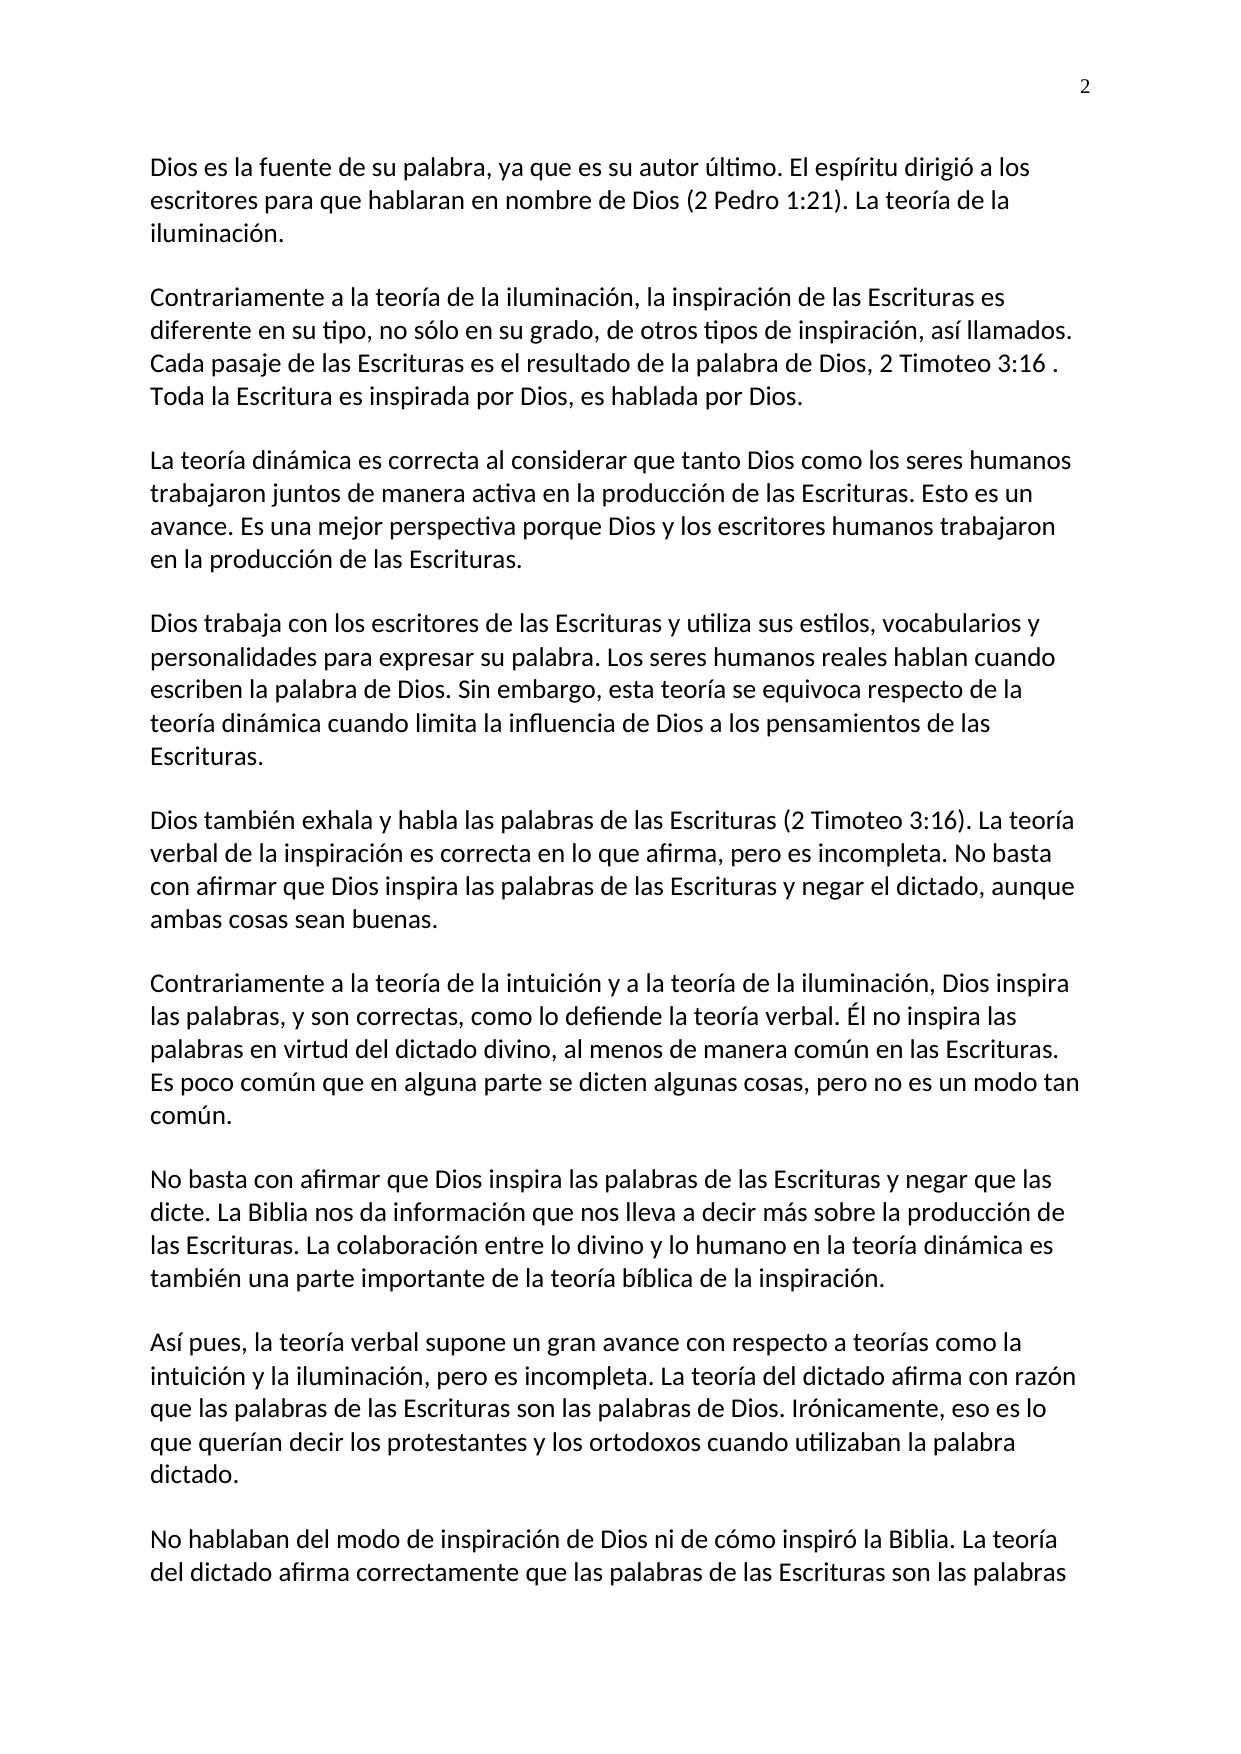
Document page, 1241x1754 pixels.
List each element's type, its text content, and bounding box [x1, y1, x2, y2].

text Contrariamente a la teoría de la iluminación, la inspiración de las Escrituras es diferente en su tipo, no sólo en su grado, de otros tipos de inspiración, así llamados. Cada pasaje de las Escrituras es el resultado de la palabra de Dios, 2 Timoteo 3:16 . Toda la Escritura es inspirada por Dios, es hablada por Dios. [150, 280, 1090, 412]
text Dios también exhala y habla las palabras de las Escrituras (2 Timoteo 3:16). La teoría verbal de la inspiración es correcta en lo que afirma, pero es incompleta. No basta con afirmar que Dios inspira las palabras de las Escrituras y negar el dictado, aunque ambas cosas sean buenas. [150, 803, 1090, 935]
text Así pues, la teoría verbal supone un gran avance con respecto a teorías como la intuición y la iluminación, pero es incompleta. La teoría del dictado afirma con razón que las palabras de las Escrituras son las palabras de Dios. Irónicamente, eso es lo que querían decir los protestantes y los ortodoxos cuando utilizaban la palabra dictado. [150, 1326, 1090, 1491]
text La teoría dinámica es correcta al considerar que tanto Dios como los seres humanos trabajaron juntos de manera activa en la producción de las Escrituras. Esto es un avance. Es una mejor perspectiva porque Dios y los escritores humanos trabajaron en la producción de las Escrituras. [150, 443, 1090, 576]
text Dios es la fuente de su palabra, ya que es su autor último. El espíritu dirigió a los escritores para que hablaran en nombre de Dios (2 Pedro 1:21). La teoría de la iluminación. [150, 150, 1090, 249]
text Contrariamente a la teoría de la intuición y a la teoría de la iluminación, Dios inspira las palabras, y son correctas, como lo defiende la teoría verbal. Él no inspira las palabras en virtud del dictado divino, al menos de manera común en las Escrituras. Es poco común que en alguna parte se dicten algunas cosas, pero no es un modo tan común. [150, 966, 1090, 1131]
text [150, 1522, 1090, 1588]
text Dios trabaja con los escritores de las Escrituras y utiliza sus estilos, vocabularios y personalidades para expresar su palabra. Los seres humanos reales hablan cuando escriben la palabra de Dios. Sin embargo, esta teoría se equivoca respecto de la teoría dinámica cuando limita la influencia de Dios a los pensamientos de las Escrituras. [150, 607, 1090, 772]
text No basta con afirmar que Dios inspira las palabras de las Escrituras y negar que las dicte. La Biblia nos da información que nos lleva a decir más sobre la producción de las Escrituras. La colaboración entre lo divino y lo humano en la teoría dinámica es también una parte importante de la teoría bíblica de la inspiración. [150, 1162, 1090, 1294]
